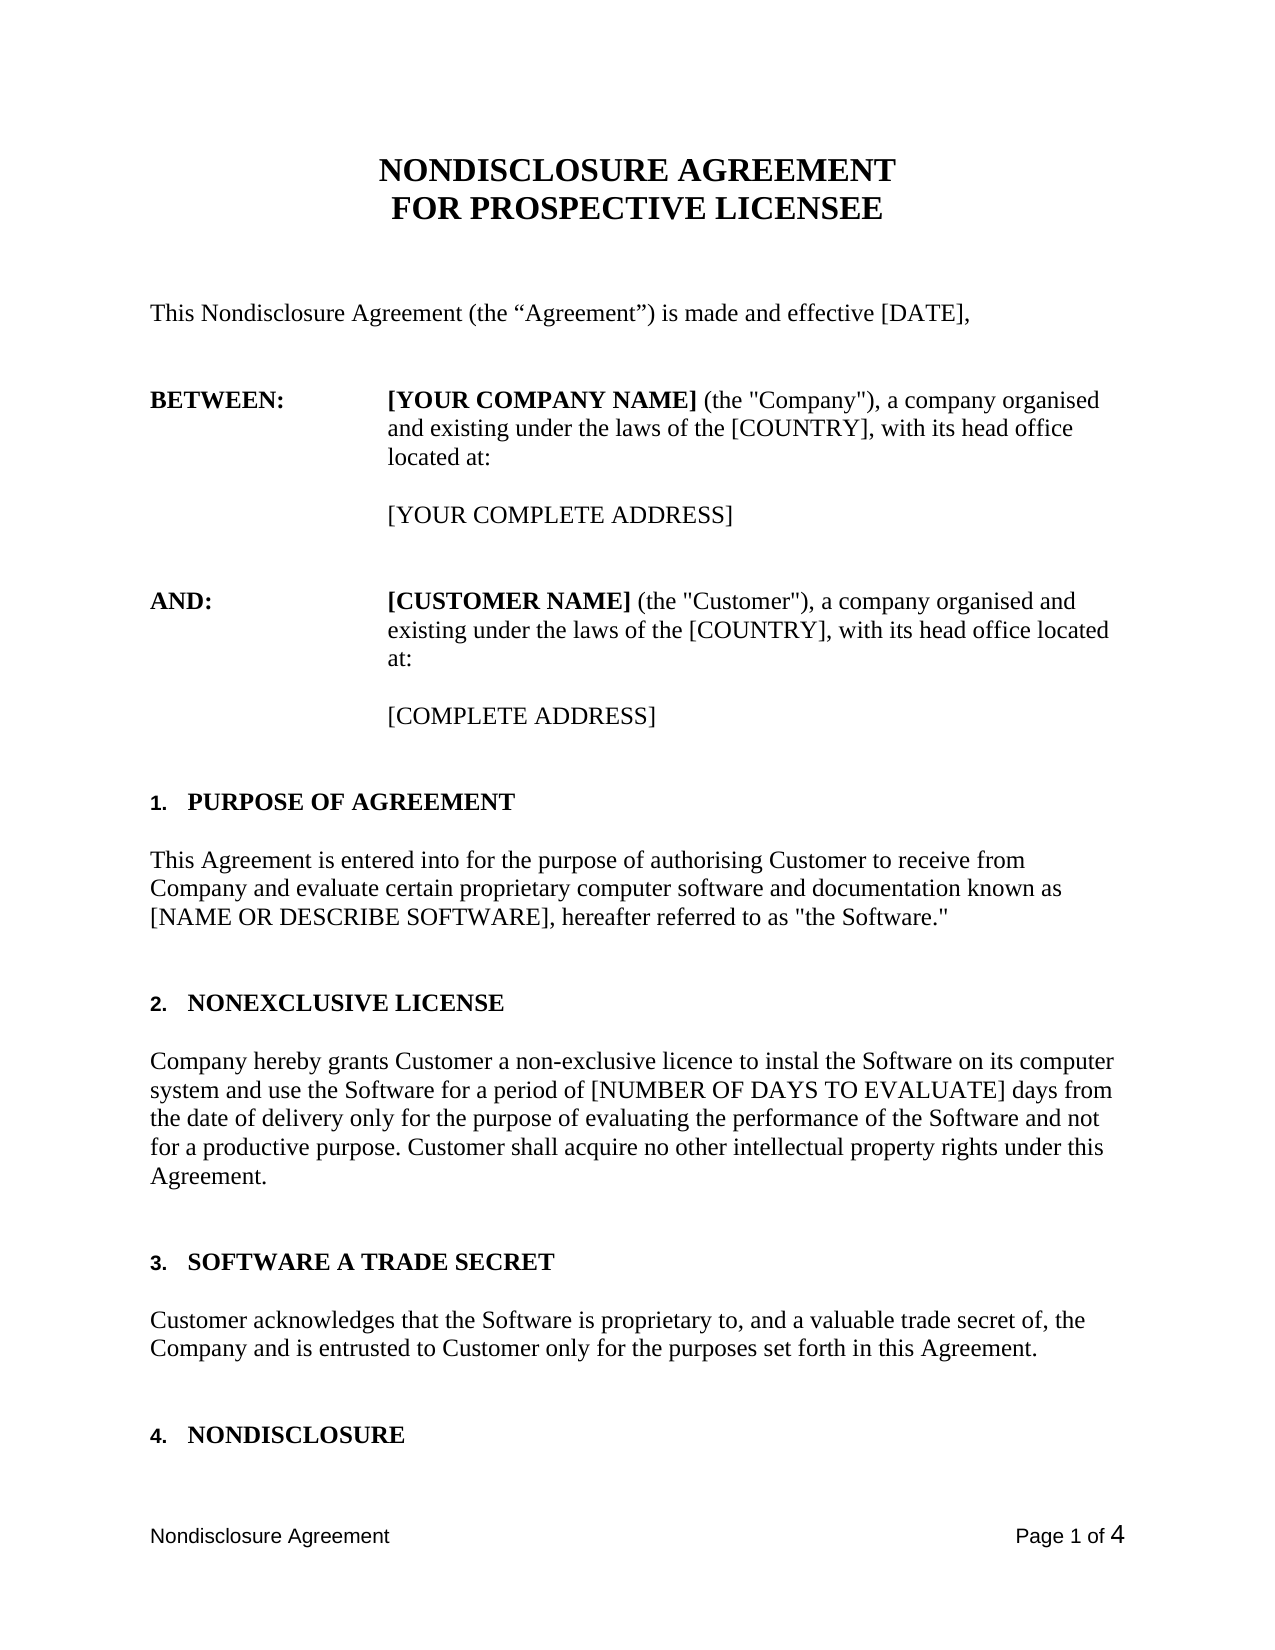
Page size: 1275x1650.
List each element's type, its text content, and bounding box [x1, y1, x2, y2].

title FOR PROSPECTIVE LICENSEE [150, 188, 1124, 227]
text Customer acknowledges that the Software is proprietary to, and a valuable trade secret of, the Company and is entrusted to Customer only for the purposes set forth in this Agreement. [150, 1305, 1125, 1362]
text This Agreement is entered into for the purpose of authorising Customer to receive from Company and evaluate certain proprietary computer software and documentation known as [NAME OR DESCRIBE SOFTWARE], hereafter referred to as "the Software." [150, 845, 1125, 931]
list PURPOSE OF AGREEMENT [150, 787, 1125, 816]
list SOFTWARE A TRADE SECRET [150, 1247, 1125, 1276]
list NONDISCLOSURE [150, 1420, 1125, 1448]
text [COMPLETE ADDRESS] [150, 701, 1125, 730]
text Company hereby grants Customer a non-exclusive licence to instal the Software on its computer system and use the Software for a period of [NUMBER OF DAYS TO EVALUATE] days from the date of delivery only for the purpose of evaluating the performance of the Software and not for a productive purpose. Customer shall acquire no other intellectual property rights under this Agreement. [150, 1046, 1125, 1190]
list NONEXCLUSIVE LICENSE [150, 988, 1125, 1017]
text This Nondisclosure Agreement (the “Agreement”) is made and effective [DATE], [150, 298, 1125, 327]
text BETWEEN: [YOUR COMPANY NAME] (the "Company"), a company organised and existing under the laws of the [COUNTRY], with its head office located at: [150, 385, 1125, 471]
text AND: [CUSTOMER NAME] (the "Customer"), a company organised and existing under the laws of the [COUNTRY], with its head office located at: [150, 586, 1125, 672]
title NONDISCLOSURE AGREEMENT [150, 150, 1124, 188]
text [YOUR COMPLETE ADDRESS] [150, 500, 1125, 528]
